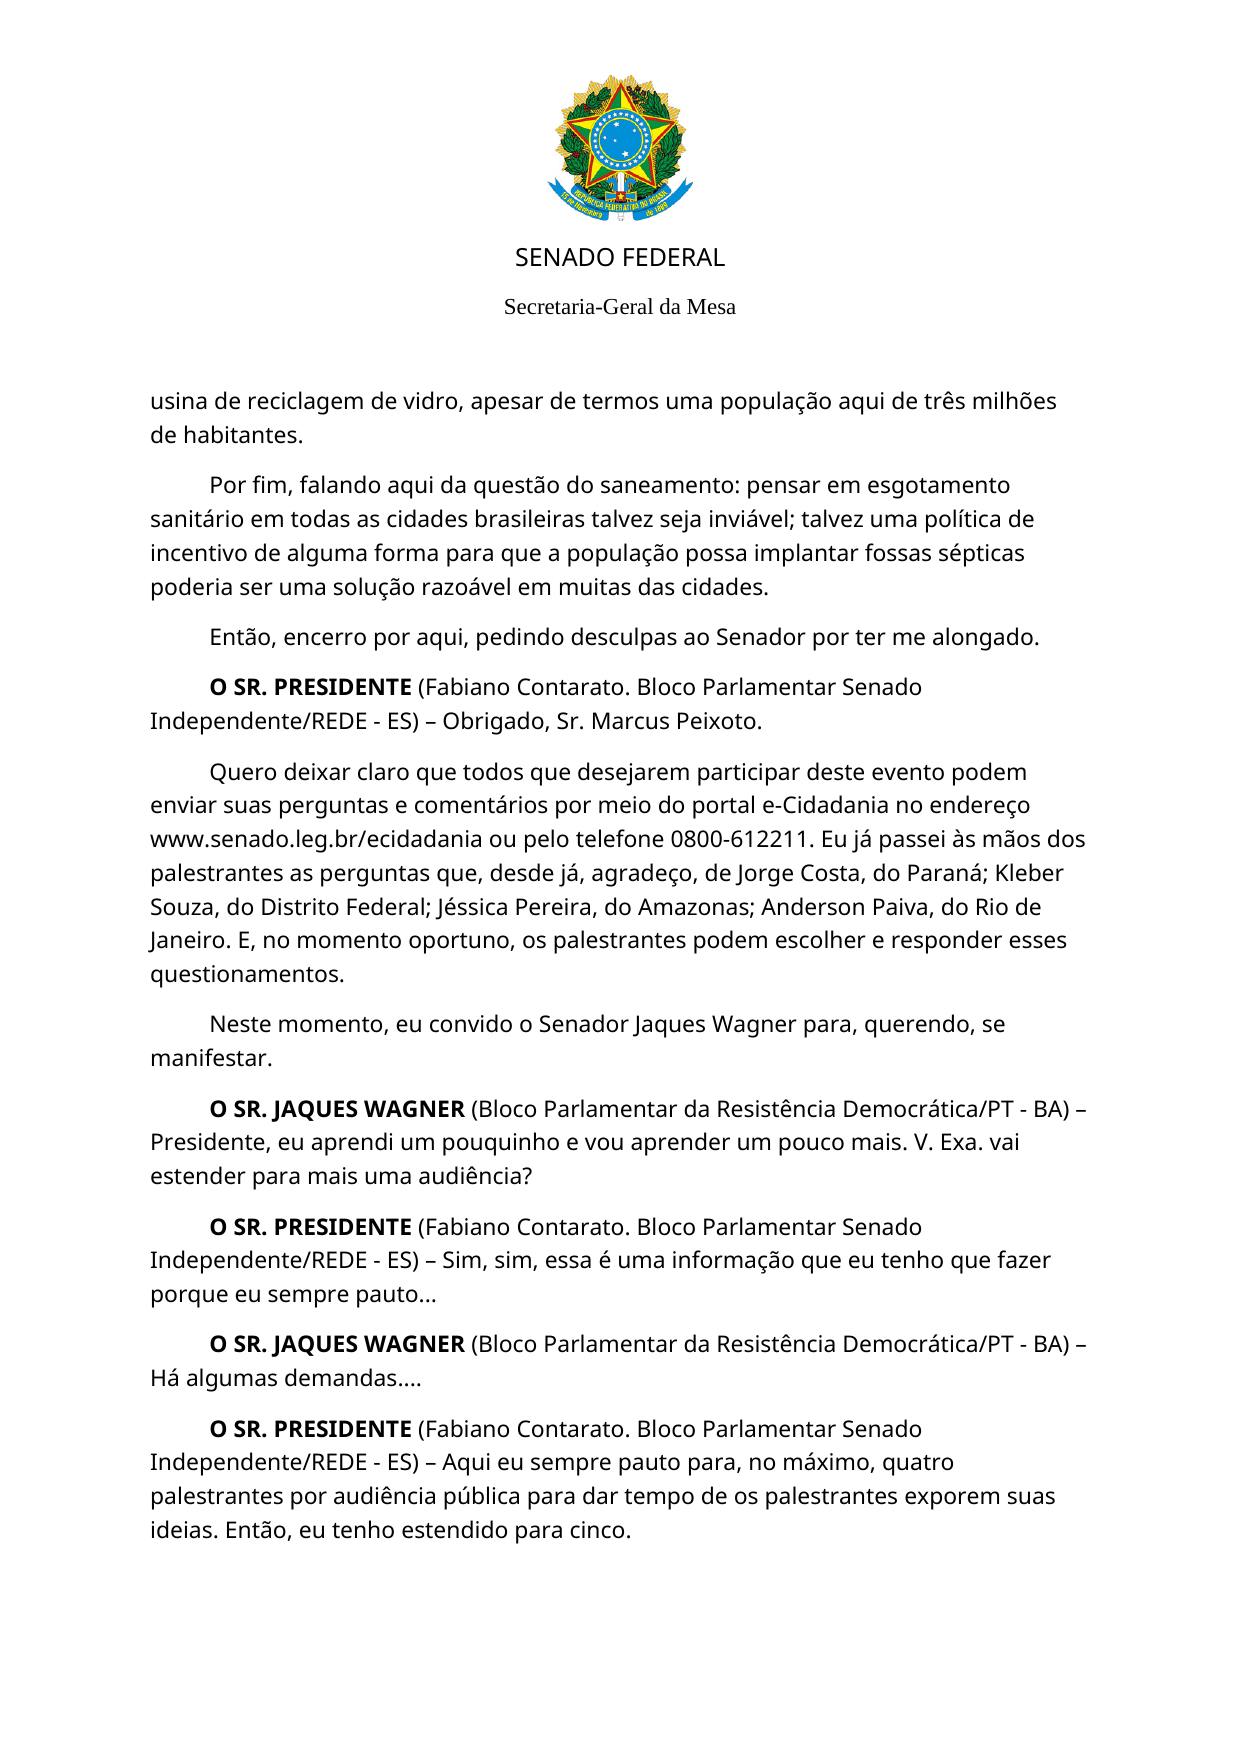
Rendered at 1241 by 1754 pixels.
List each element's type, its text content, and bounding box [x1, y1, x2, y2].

picture [547, 75, 693, 221]
text O SR. PRESIDENTE (Fabiano Contarato. Bloco Parlamentar Senado Independente/REDE - ES) – Obrigado, Sr. Marcus Peixoto. [150, 671, 1090, 736]
text O SR. JAQUES WAGNER (Bloco Parlamentar da Resistência Democrática/PT - BA) – Há algumas demandas.... [150, 1328, 1090, 1393]
text O SR. PRESIDENTE (Fabiano Contarato. Bloco Parlamentar Senado Independente/REDE - ES) – Sim, sim, essa é uma informação que eu tenho que fazer porque eu sempre pauto... [150, 1210, 1090, 1309]
text Então, encerro por aqui, pedindo desculpas ao Senador por ter me alongado. [150, 621, 1090, 652]
text Por fim, falando aqui da questão do saneamento: pensar em esgotamento sanitário em todas as cidades brasileiras talvez seja inviável; talvez uma política de incentivo de alguma forma para que a população possa implantar fossas sépticas poderia ser uma solução razoável em muitas das cidades. [150, 469, 1090, 602]
text Quero deixar claro que todos que desejarem participar deste evento podem enviar suas perguntas e comentários por meio do portal e-Cidadania no endereço www.senado.leg.br/ecidadania ou pelo telefone 0800-612211. Eu já passei às mãos dos palestrantes as perguntas que, desde já, agradeço, de Jorge Costa, do Paraná; Kleber Souza, do Distrito Federal; Jéssica Pereira, do Amazonas; Anderson Paiva, do Rio de Janeiro. E, no momento oportuno, os palestrantes podem escolher e responder esses questionamentos. [150, 755, 1090, 989]
text O SR. PRESIDENTE (Fabiano Contarato. Bloco Parlamentar Senado Independente/REDE - ES) – Aqui eu sempre pauto para, no máximo, quatro palestrantes por audiência pública para dar tempo de os palestrantes exporem suas ideias. Então, eu tenho estendido para cinco. [150, 1412, 1090, 1545]
text O SR. JAQUES WAGNER (Bloco Parlamentar da Resistência Democrática/PT - BA) – Presidente, eu aprendi um pouquinho e vou aprender um pouco mais. V. Exa. vai estender para mais uma audiência? [150, 1092, 1090, 1191]
text Neste momento, eu convido o Senador Jaques Wagner para, querendo, se manifestar. [150, 1008, 1090, 1073]
